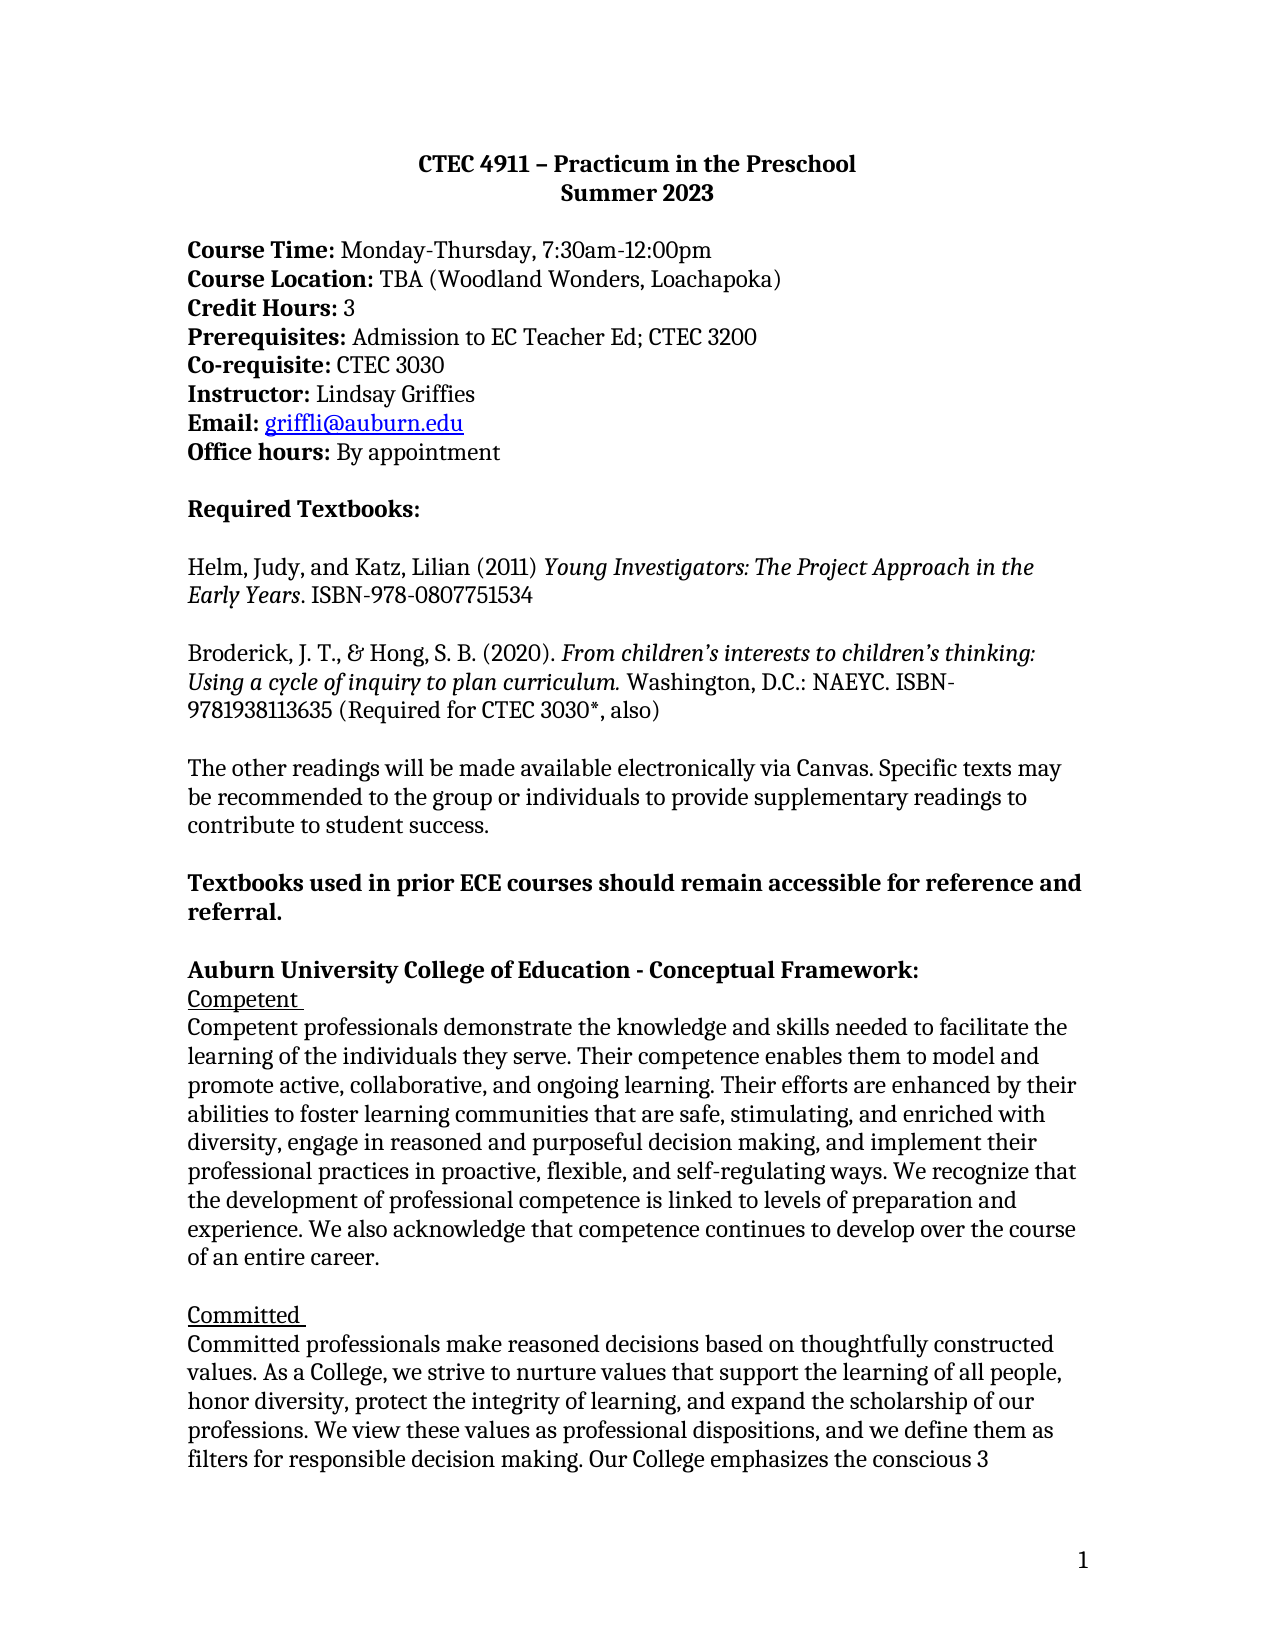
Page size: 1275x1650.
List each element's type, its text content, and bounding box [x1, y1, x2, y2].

text Competent professionals demonstrate the knowledge and skills needed to facilitate the learning of the individuals they serve. Their competence enables them to model and promote active, collaborative, and ongoing learning. Their efforts are enhanced by their abilities to foster learning communities that are safe, stimulating, and enriched with diversity, engage in reasoned and purposeful decision making, and implement their professional practices in proactive, flexible, and self-regulating ways. We recognize that the development of professional competence is linked to levels of preparation and experience. We also acknowledge that competence continues to develop over the course of an entire career. [187, 1013, 1087, 1272]
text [187, 1329, 1087, 1473]
text CTEC 4911 – Practicum in the Preschool [187, 150, 1087, 179]
text The other readings will be made available electronically via Canvas. Specific texts may be recommended to the group or individuals to provide supplementary readings to contribute to student success. [187, 754, 1087, 840]
text Course Time: Monday-Thursday, 7:30am-12:00pm [187, 236, 1087, 265]
text Summer 2023 [187, 179, 1087, 207]
text Helm, Judy, and Katz, Lilian (2011) Young Investigators: The Project Approach in the Early Years. ISBN-978-0807751534 [187, 552, 1087, 610]
text Required Textbooks: [187, 495, 1087, 524]
text Email: griffli@auburn.edu [187, 409, 1087, 437]
text Broderick, J. T., & Hong, S. B. (2020). From children’s interests to children’s thinking: Using a cycle of inquiry to plan curriculum. Washington, D.C.: NAEYC. ISBN-9781938113635 (Required for CTEC 3030*, also) [187, 639, 1087, 725]
text Credit Hours: 3 [187, 294, 1087, 322]
text Co-requisite: CTEC 3030 [187, 351, 1087, 380]
text Committed [187, 1301, 1087, 1329]
text Competent [187, 984, 1087, 1013]
text Office hours: By appointment [187, 437, 1087, 466]
text Prerequisites: Admission to EC Teacher Ed; CTEC 3200 [187, 322, 1087, 351]
text Instructor: Lindsay Griffies [187, 380, 1087, 409]
text Auburn University College of Education - Conceptual Framework: [187, 956, 1087, 984]
text Textbooks used in prior ECE courses should remain accessible for reference and referral. [187, 869, 1087, 927]
text Course Location: TBA (Woodland Wonders, Loachapoka) [187, 265, 1087, 294]
